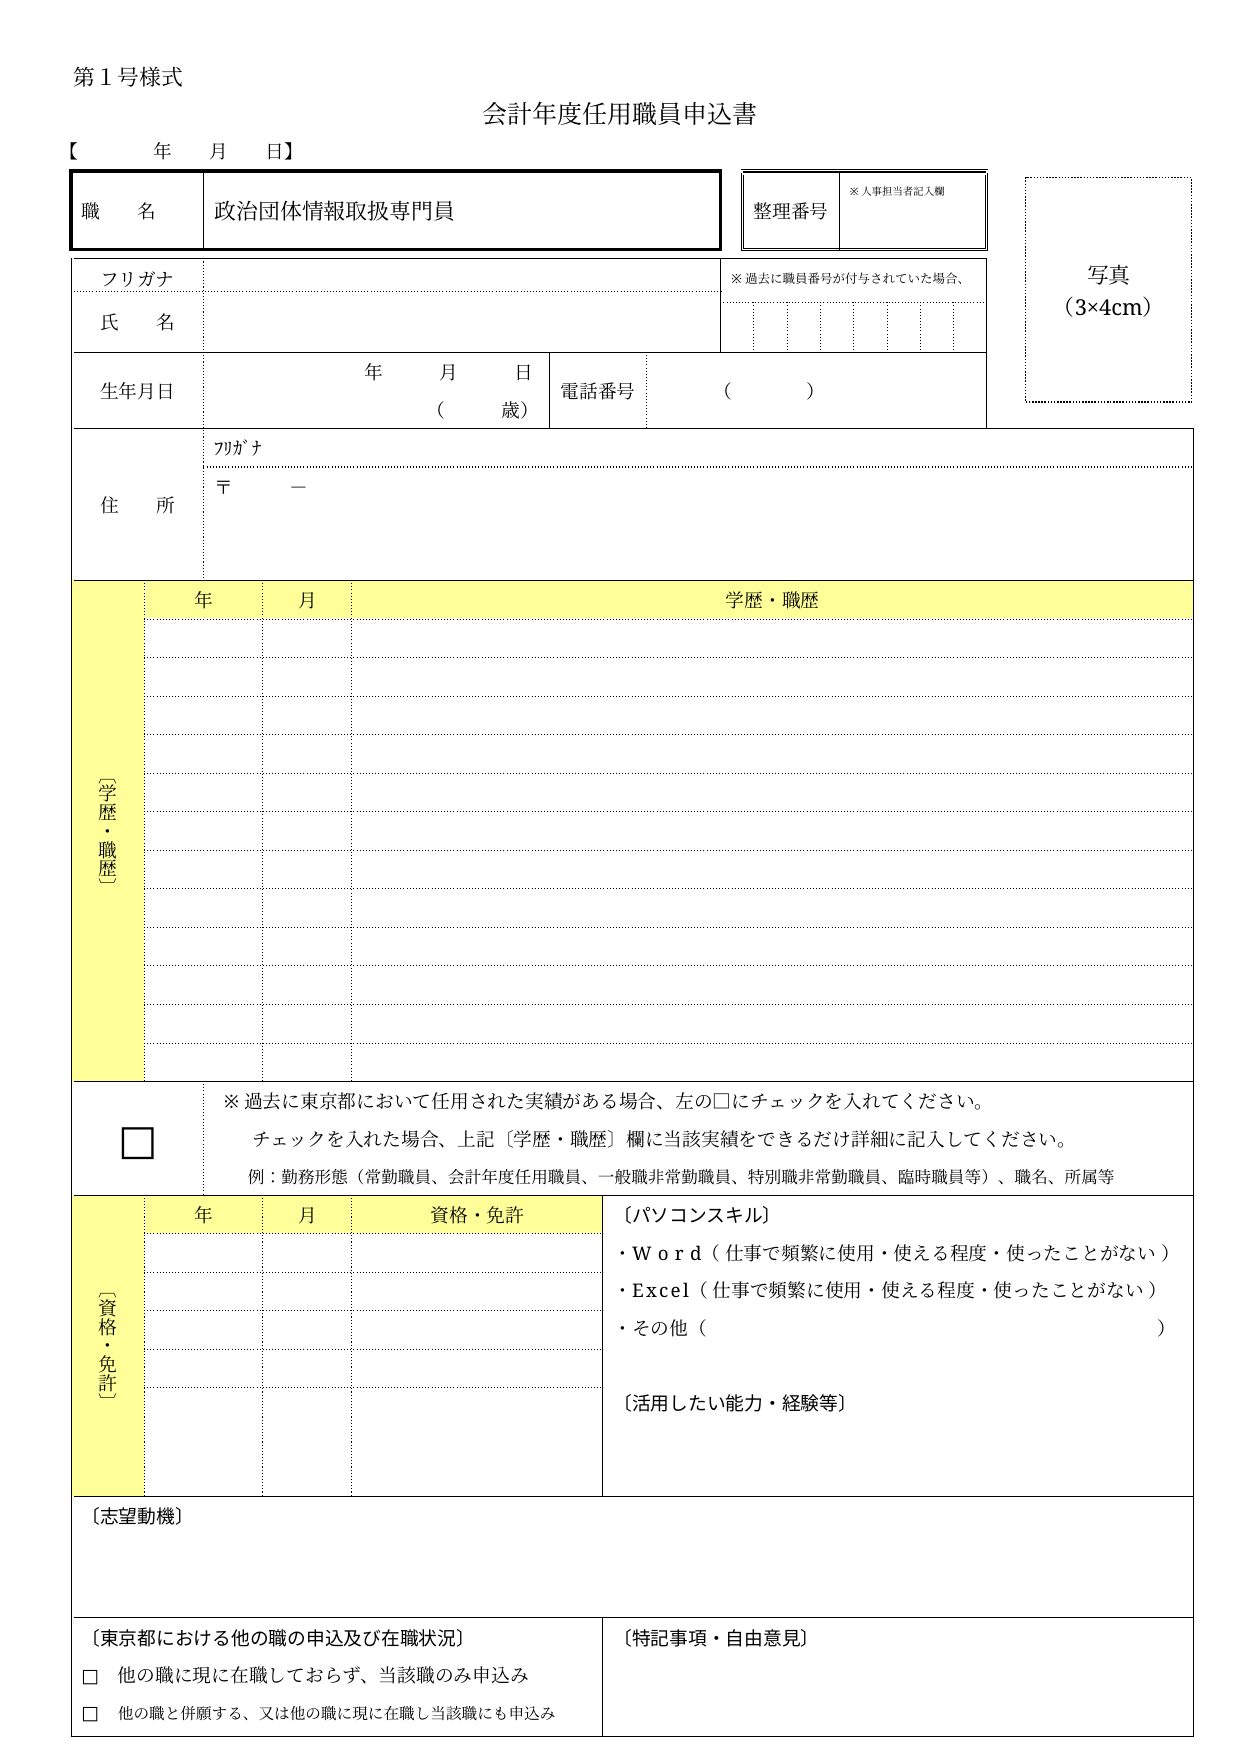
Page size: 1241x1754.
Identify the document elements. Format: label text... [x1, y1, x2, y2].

table_cell [263, 888, 352, 927]
table_cell 電話番号 [550, 353, 646, 428]
table_cell [721, 302, 754, 352]
table_cell [145, 1349, 263, 1387]
table_cell [263, 1233, 352, 1272]
table_cell [352, 850, 1193, 888]
table_header 整理番号 [742, 172, 839, 247]
table_cell 年 [145, 581, 263, 618]
table_cell [352, 696, 1193, 734]
table_cell 〔パソコンスキル〕 ・Word（ 仕事で頻繁に使用・使える程度・使ったことがない ） ・Excel（ 仕事で頻繁に使用・使える程度・使ったことがない ） ・その他（ ） 〔活用したい能力・経験等〕 [603, 1196, 1193, 1496]
table_cell [352, 1387, 602, 1496]
table_cell ※ 過去に東京都において任用された実績がある場合、左の□にチェックを入れてください。 チェックを入れた場合、上記〔学歴・職歴〕欄に当該実績をできるだけ詳細に記入してください。 例：勤務形態（常勤職員、会計年度任用職員、一般職非常勤職員、特別職非常勤職員、臨時職員等）、職名、所属等 [204, 1082, 1193, 1194]
table_header 職 名 [73, 173, 203, 247]
table_cell [352, 811, 1193, 850]
table_cell [145, 657, 263, 696]
table_cell □ [72, 1081, 204, 1194]
table_cell [145, 734, 263, 773]
table_cell [263, 619, 352, 657]
table_cell 資格・免許 [352, 1196, 602, 1233]
table_cell [71, 251, 204, 258]
table_cell [352, 927, 1193, 965]
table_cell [72, 1617, 602, 1736]
table_cell 住 所 [72, 428, 204, 580]
table_cell [263, 1387, 352, 1496]
table_cell [263, 1004, 352, 1042]
table_cell [204, 291, 720, 352]
table_cell 〔特記事項・自由意見〕 [603, 1618, 1193, 1736]
table_cell [145, 619, 263, 657]
table_cell [263, 696, 352, 734]
table_header ※ 人事担当者記入欄 [839, 170, 987, 247]
table_cell [263, 773, 352, 811]
table_cell 生年月日 [72, 352, 204, 428]
table_cell [352, 773, 1193, 811]
table_cell [263, 1272, 352, 1310]
table_cell [263, 734, 352, 773]
table_cell 学歴・職歴 [352, 581, 1193, 618]
table_cell [352, 1004, 1193, 1042]
table_cell 月 [263, 581, 352, 618]
table_cell 〒 － [204, 466, 1193, 580]
table_cell [145, 1004, 263, 1042]
table_cell [352, 1043, 1193, 1081]
table_cell [352, 1272, 602, 1310]
table_cell [145, 696, 263, 734]
text 【 年 月 日】 [59, 132, 1063, 169]
table_cell 年 [145, 1196, 263, 1233]
table_cell [145, 811, 263, 850]
table_cell [145, 1310, 263, 1349]
table_cell [263, 1043, 352, 1081]
table_cell 〔志望動機〕 [72, 1496, 1193, 1617]
table_cell [754, 302, 787, 352]
table_cell [145, 1387, 263, 1496]
table_cell ﾌﾘｶﾞﾅ [204, 429, 1193, 466]
table_cell [352, 1349, 602, 1387]
table_cell [352, 734, 1193, 773]
table_cell 〔学歴・職歴〕 [72, 580, 144, 1081]
table_header [722, 169, 742, 247]
table_cell [145, 850, 263, 888]
table_cell [854, 302, 887, 352]
table_cell [145, 1043, 263, 1081]
table_cell [145, 888, 263, 927]
table_cell 〔資格・免許〕 [72, 1195, 144, 1496]
table_cell 月 [263, 1196, 352, 1233]
table_cell [352, 1310, 602, 1349]
table_cell [204, 259, 720, 291]
table_cell [263, 965, 352, 1004]
table_cell [721, 248, 987, 258]
table_cell [920, 302, 953, 352]
table_cell [204, 251, 549, 258]
table_cell [263, 927, 352, 965]
table_cell [145, 1233, 263, 1272]
table_cell [787, 302, 821, 352]
table_cell [821, 302, 854, 352]
text 会計年度任用職員申込書 [177, 94, 1063, 132]
table_cell [263, 850, 352, 888]
table_cell 年 月 日 （ 歳） [204, 353, 549, 428]
table_cell [263, 657, 352, 696]
table_cell [145, 773, 263, 811]
table_cell （ ） [646, 353, 986, 428]
table_cell [887, 302, 920, 352]
table_cell [263, 1349, 352, 1387]
table_cell [352, 965, 1193, 1004]
table_cell [352, 657, 1193, 696]
table_cell [145, 965, 263, 1004]
table_cell [145, 927, 263, 965]
table_cell ※ 過去に職員番号が付与されていた場合、 その番号を記入 [721, 259, 986, 302]
text 第１号様式 [68, 57, 1063, 94]
table_cell [953, 302, 986, 352]
table_cell フリガナ [72, 258, 204, 291]
table_header 政治団体情報取扱専門員 [204, 173, 719, 247]
table_cell 氏 名 [72, 291, 204, 352]
table_cell [352, 1233, 602, 1272]
table_cell [352, 619, 1193, 657]
table_cell [145, 1272, 263, 1310]
table_cell [352, 888, 1193, 927]
table_cell [263, 811, 352, 850]
table_cell [646, 251, 721, 258]
table_cell [263, 1310, 352, 1349]
table_cell [549, 251, 646, 258]
